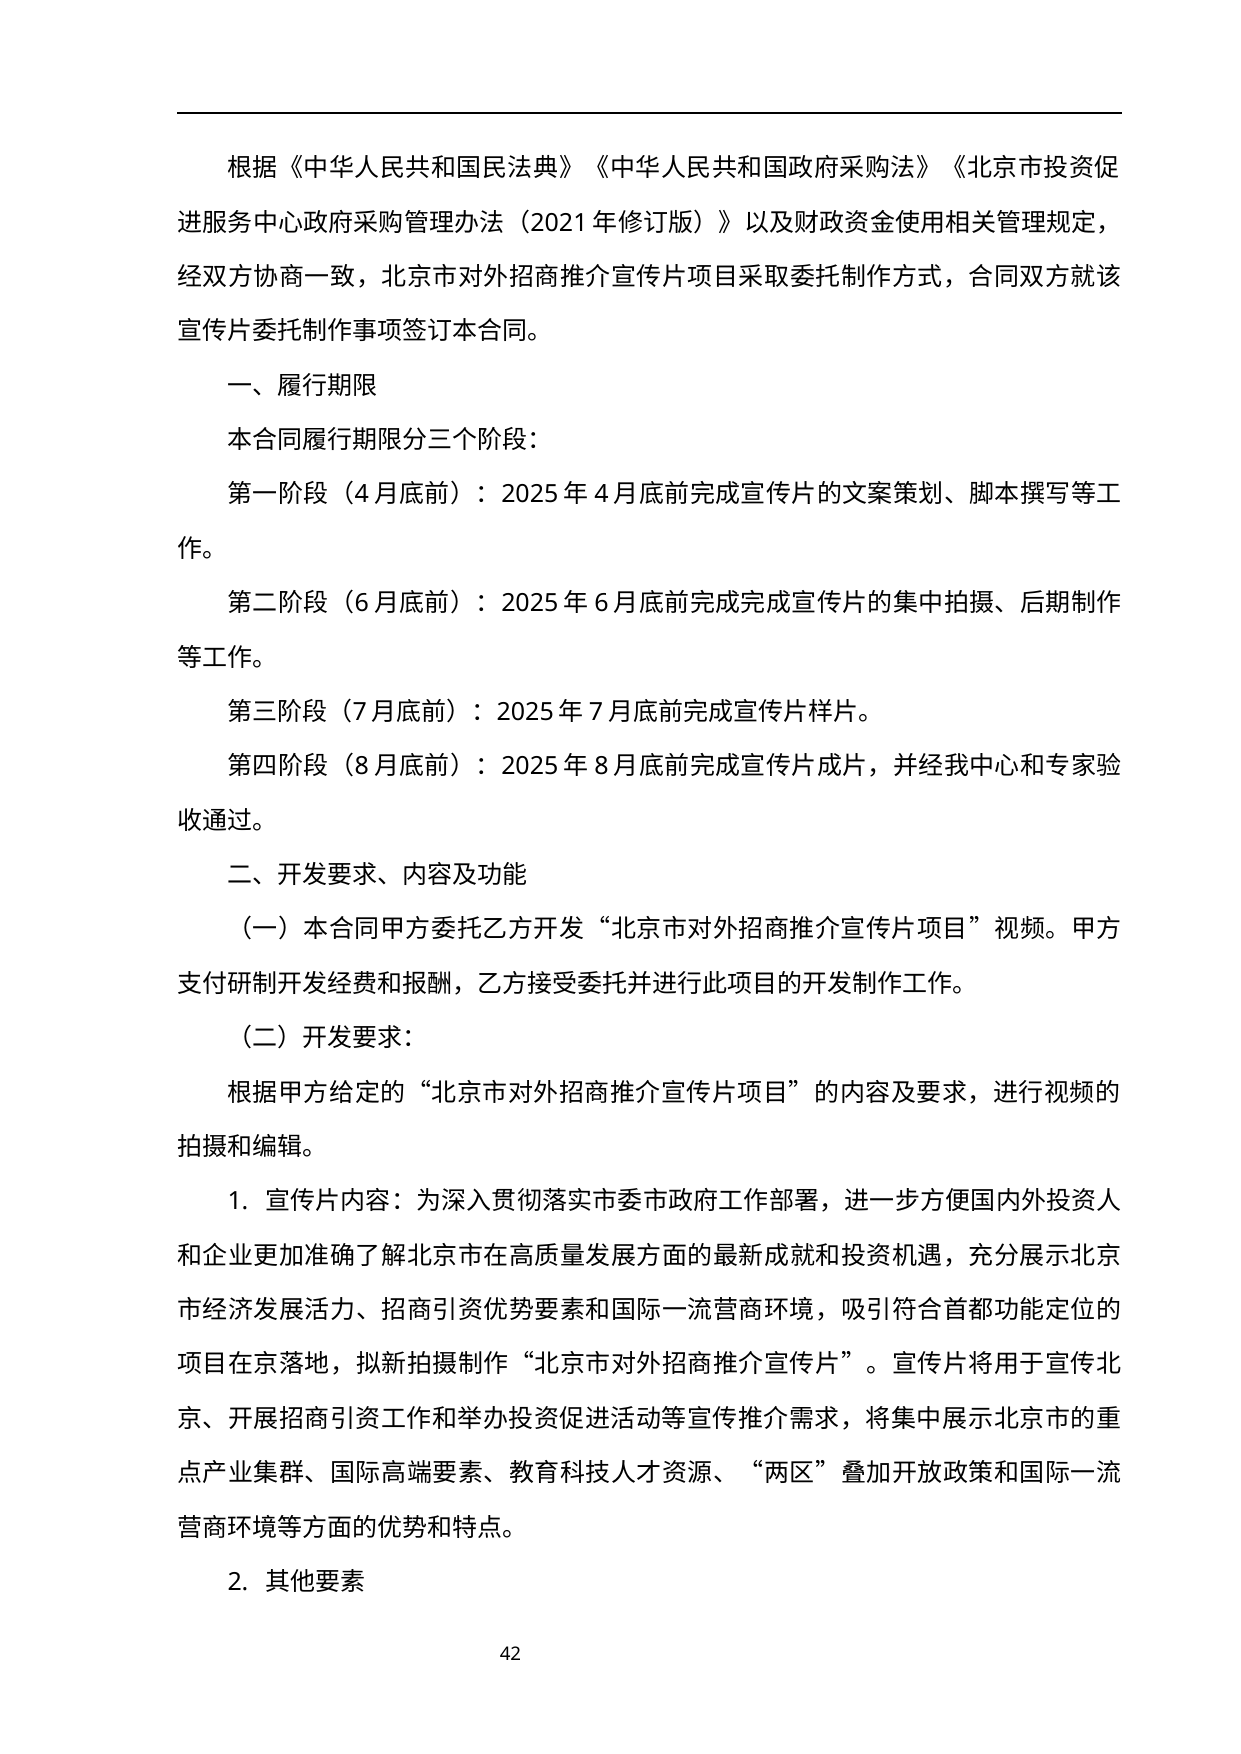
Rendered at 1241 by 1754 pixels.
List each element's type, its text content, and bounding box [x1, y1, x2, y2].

text 根据甲方给定的“北京市对外招商推介宣传片项目”的内容及要求，进行视频的拍摄和编辑。 [177, 1072, 1122, 1163]
text 第三阶段（7月底前）：2025年7月底前完成宣传片样片。 [177, 691, 1122, 728]
text （一）本合同甲方委托乙方开发“北京市对外招商推介宣传片项目”视频。甲方支付研制开发经费和报酬，乙方接受委托并进行此项目的开发制作工作。 [177, 909, 1122, 999]
list 其他要素 [177, 1561, 1122, 1598]
text 第四阶段（8月底前）：2025年8月底前完成宣传片成片，并经我中心和专家验收通过。 [177, 746, 1122, 836]
text 根据《中华人民共和国民法典》《中华人民共和国政府采购法》《北京市投资促进服务中心政府采购管理办法（2021年修订版）》以及财政资金使用相关管理规定，经双方协商一致，北京市对外招商推介宣传片项目采取委托制作方式，合同双方就该宣传片委托制作事项签订本合同。 [177, 148, 1122, 347]
text （二）开发要求： [177, 1018, 1122, 1054]
text 本合同履行期限分三个阶段： [177, 419, 1122, 456]
text 二、开发要求、内容及功能 [177, 854, 1122, 891]
list 宣传片内容：为深入贯彻落实市委市政府工作部署，进一步方便国内外投资人和企业更加准确了解北京市在高质量发展方面的最新成就和投资机遇，充分展示北京市经济发展活力、招商引资优势要素和国际一流营商环境，吸引符合首都功能定位的项目在京落地，拟新拍摄制作“北京市对外招商推介宣传片”。宣传片将用于宣传北京、开展招商引资工作和举办投资促进活动等宣传推介需求，将集中展示北京市的重点产业集群、国际高端要素、教育科技人才资源、“两区”叠加开放政策和国际一流营商环境等方面的优势和特点。 [177, 1181, 1122, 1543]
text 第一阶段（4月底前）：2025年4月底前完成宣传片的文案策划、脚本撰写等工作。 [177, 474, 1122, 564]
text 第二阶段（6月底前）：2025年6月底前完成完成宣传片的集中拍摄、后期制作等工作。 [177, 583, 1122, 673]
text 一、履行期限 [177, 365, 1122, 401]
